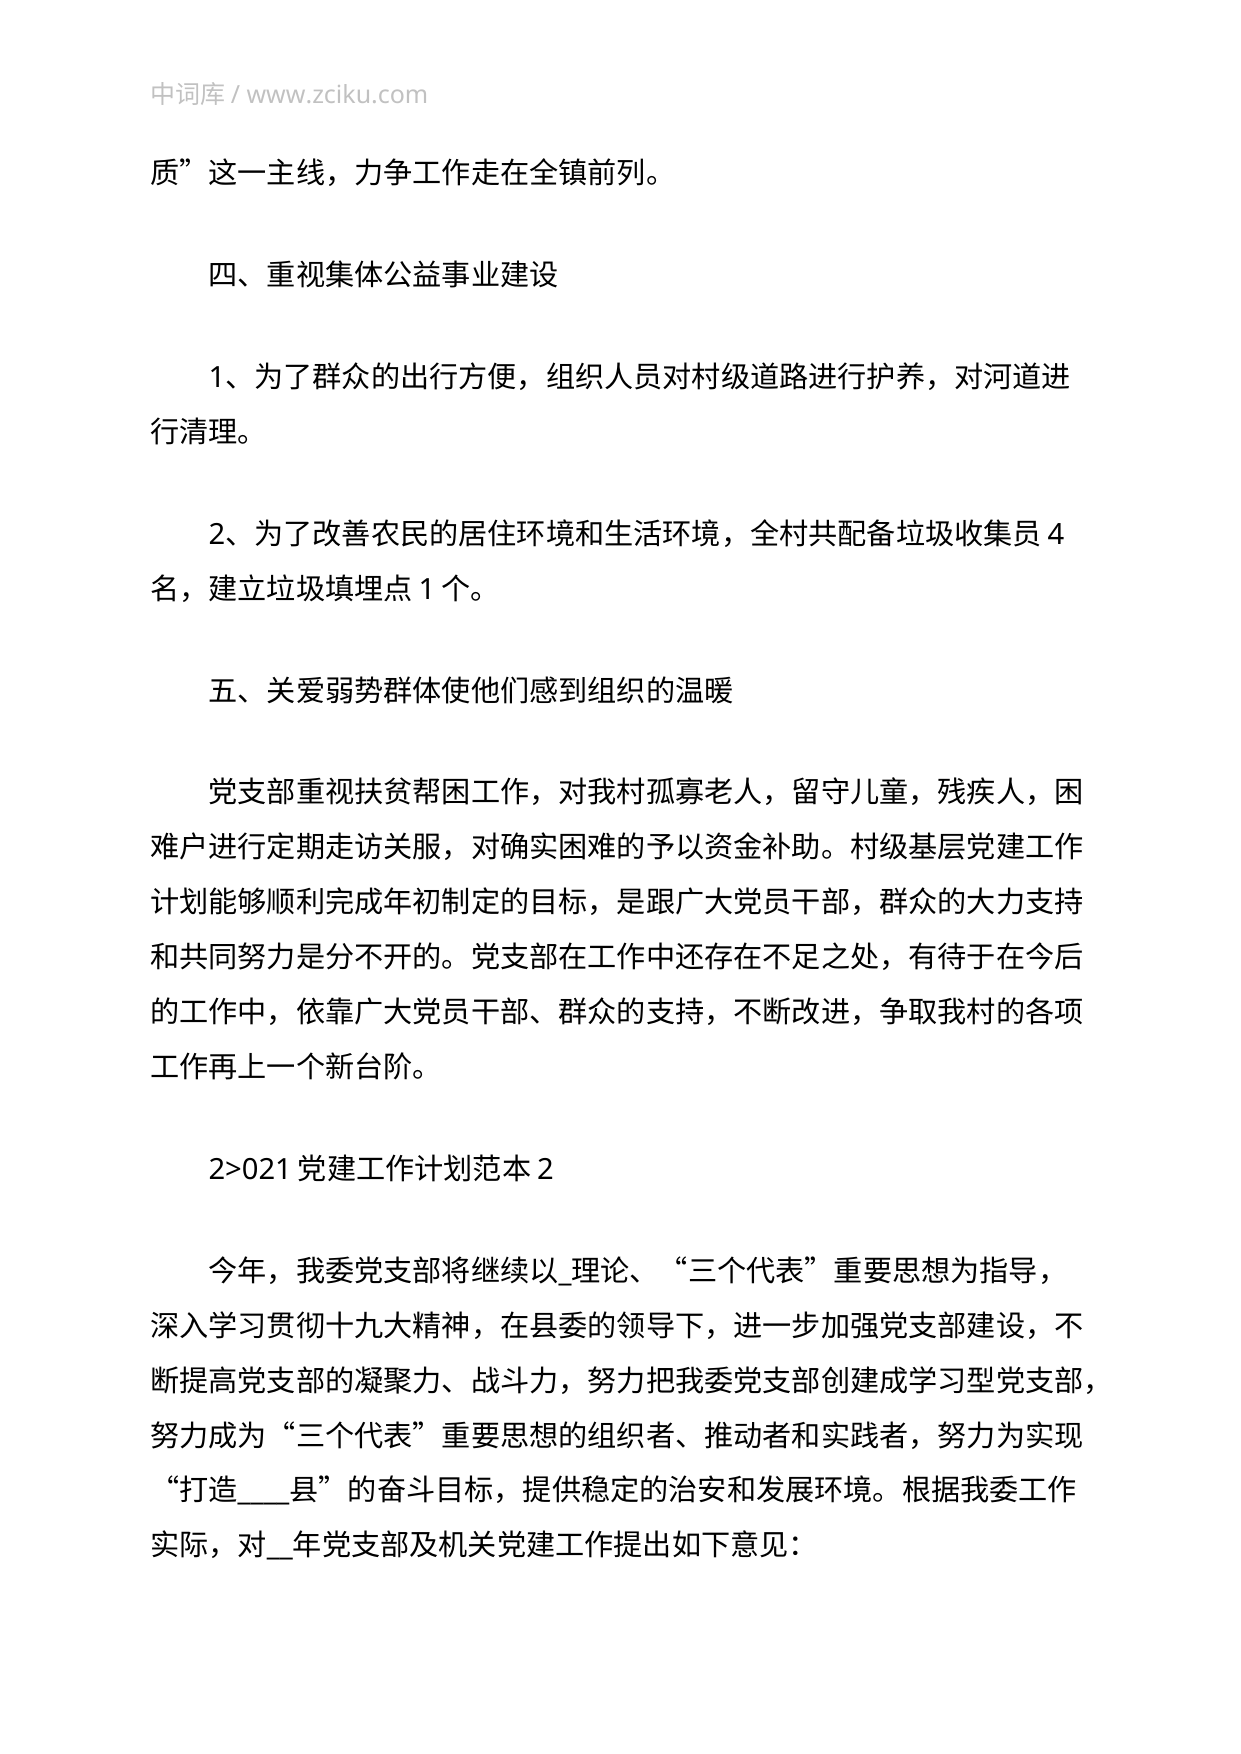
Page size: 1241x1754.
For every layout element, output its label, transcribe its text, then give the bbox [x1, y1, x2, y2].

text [150, 150, 1090, 192]
text 2>021党建工作计划范本2 [150, 1145, 1090, 1188]
text 2、为了改善农民的居住环境和生活环境，全村共配备垃圾收集员4名，建立垃圾填埋点1个。 [150, 510, 1090, 608]
text 五、关爱弱势群体使他们感到组织的温暖 [150, 667, 1090, 709]
text 四、重视集体公益事业建设 [150, 252, 1090, 294]
text 今年，我委党支部将继续以_理论、“三个代表”重要思想为指导，深入学习贯彻十九大精神，在县委的领导下，进一步加强党支部建设，不断提高党支部的凝聚力、战斗力，努力把我委党支部创建成学习型党支部，努力成为“三个代表”重要思想的组织者、推动者和实践者，努力为实现“打造____县”的奋斗目标，提供稳定的治安和发展环境。根据我委工作实际，对__年党支部及机关党建工作提出如下意见： [150, 1247, 1090, 1564]
text 党支部重视扶贫帮困工作，对我村孤寡老人，留守儿童，残疾人，困难户进行定期走访关服，对确实困难的予以资金补助。村级基层党建工作计划能够顺利完成年初制定的目标，是跟广大党员干部，群众的大力支持和共同努力是分不开的。党支部在工作中还存在不足之处，有待于在今后的工作中，依靠广大党员干部、群众的支持，不断改进，争取我村的各项工作再上一个新台阶。 [150, 769, 1090, 1086]
text 1、为了群众的出行方便，组织人员对村级道路进行护养，对河道进行清理。 [150, 353, 1090, 451]
